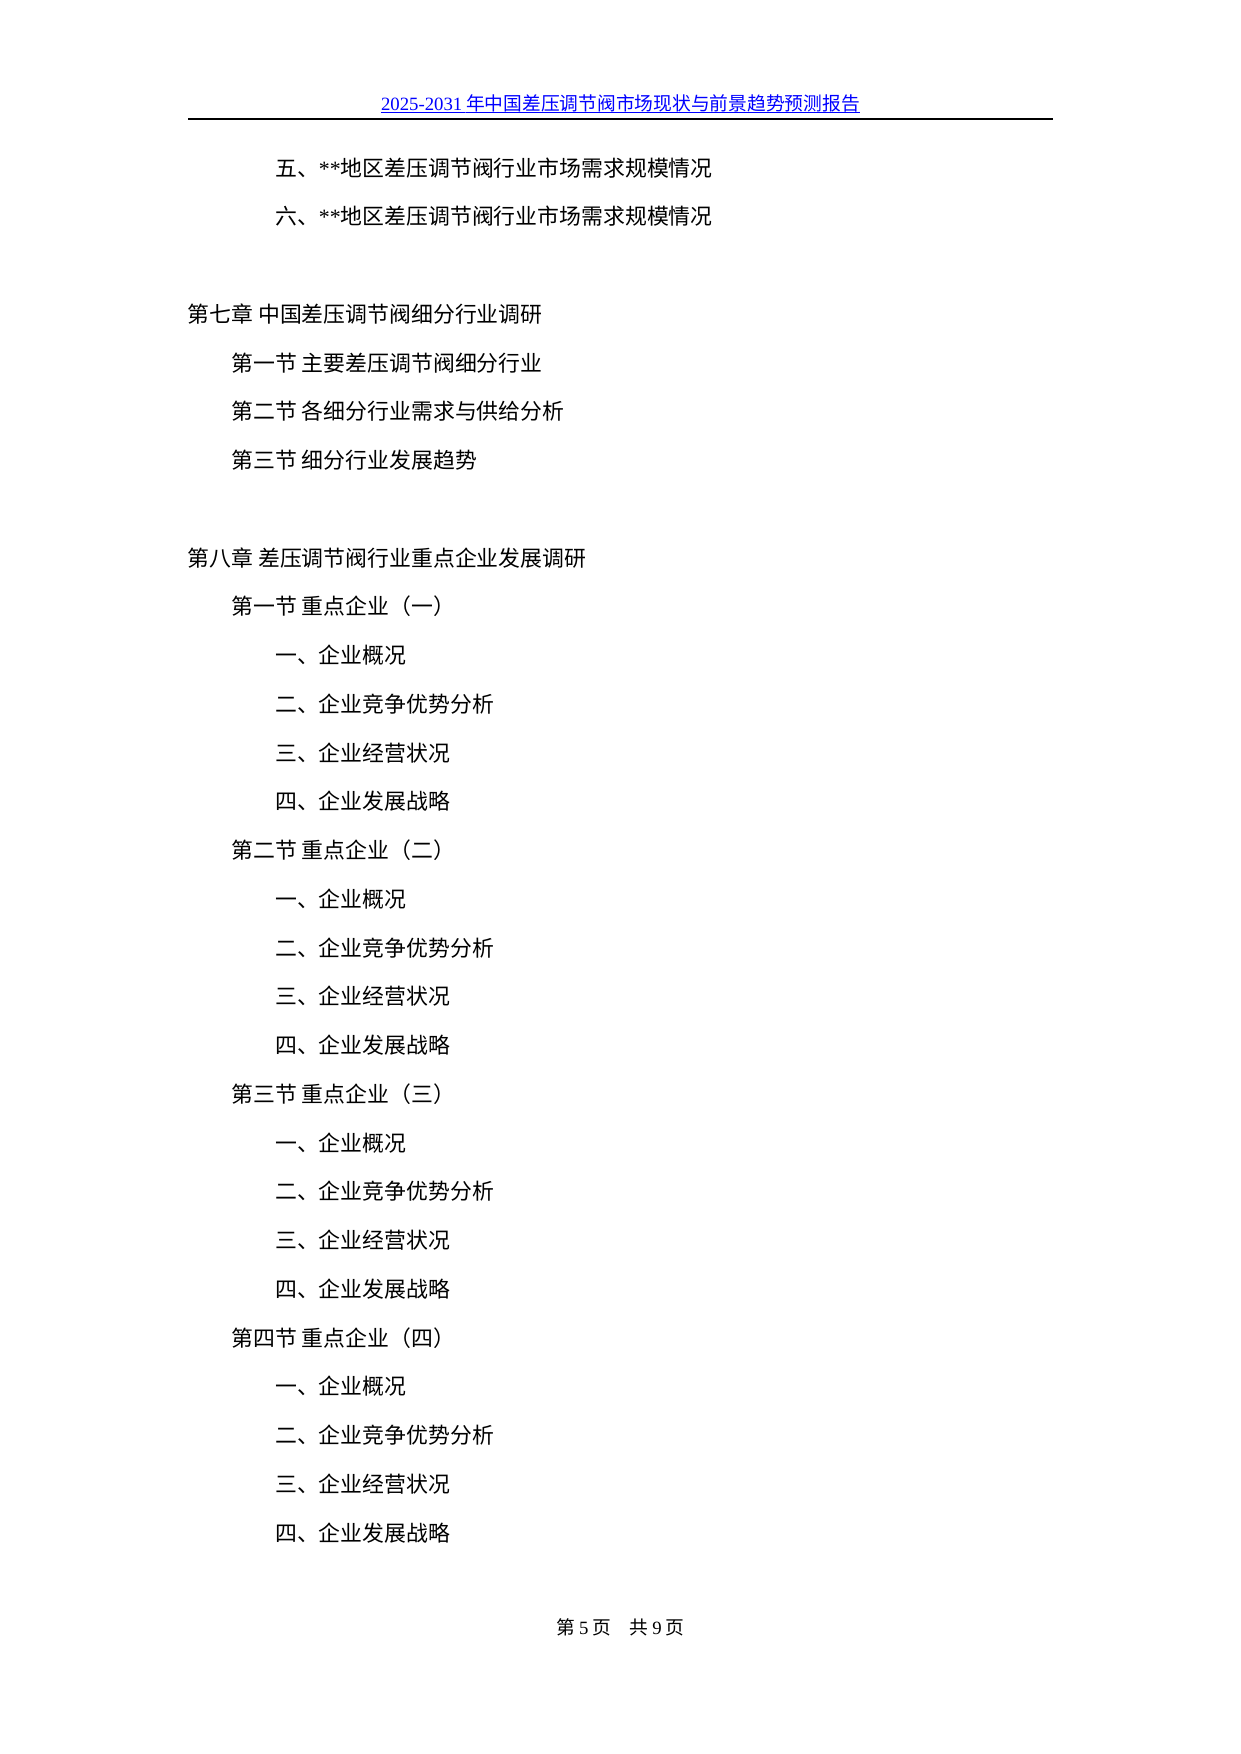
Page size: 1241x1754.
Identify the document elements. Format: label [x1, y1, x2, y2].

text [187, 150, 1053, 1548]
